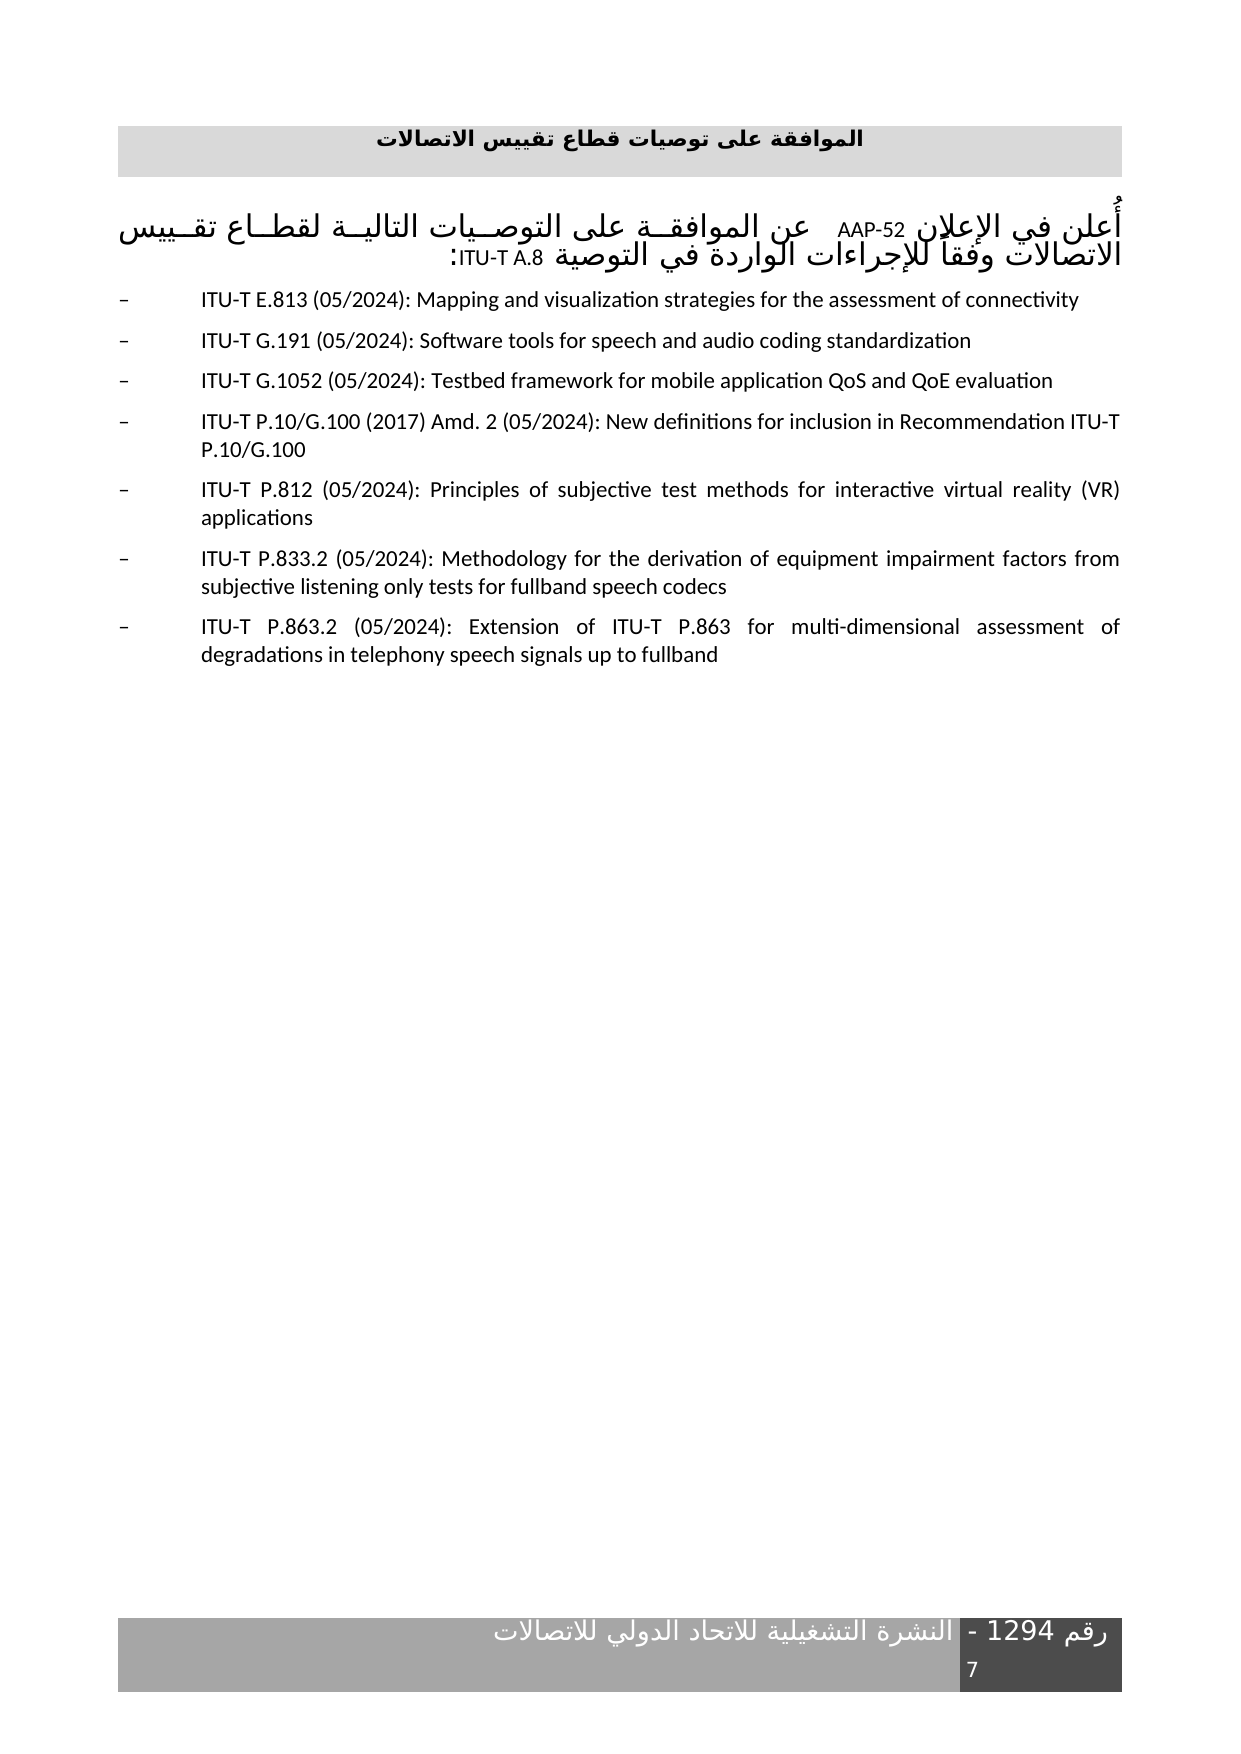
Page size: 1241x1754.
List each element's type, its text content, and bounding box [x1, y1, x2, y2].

text – ITU-T P.863.2 (05/2024): Extension of ITU-T P.863 for multi-dimensional assessment of degradations in telephony speech signals up to fullband [118, 612, 1122, 668]
text – ITU-T E.813 (05/2024): Mapping and visualization strategies for the assessment of connectivity [118, 285, 1122, 313]
text – ITU-T P.10/G.100 (2017) Amd. 2 (05/2024): New definitions for inclusion in Recommendation ITU-T P.10/G.100 [118, 407, 1122, 463]
text أُعلن في الإعلان AAP-52 عن الموافقة على التوصيات التالية لقطاع تقييس الاتصالات وفقاً للإجراءات الواردة في التوصية ITU-T A.8: [118, 214, 1122, 273]
text – ITU-T P.833.2 (05/2024): Methodology for the derivation of equipment impairment factors from subjective listening only tests for fullband speech codecs [118, 544, 1122, 600]
text – ITU-T P.812 (05/2024): Principles of subjective test methods for interactive virtual reality (VR) applications [118, 475, 1122, 531]
subtitle الموافقة على توصيات قطاع تقييس الاتصالات [118, 126, 1122, 172]
text – ITU-T G.1052 (05/2024): Testbed framework for mobile application QoS and QoE evaluation [118, 366, 1122, 394]
text – ITU-T G.191 (05/2024): Software tools for speech and audio coding standardization [118, 326, 1122, 354]
